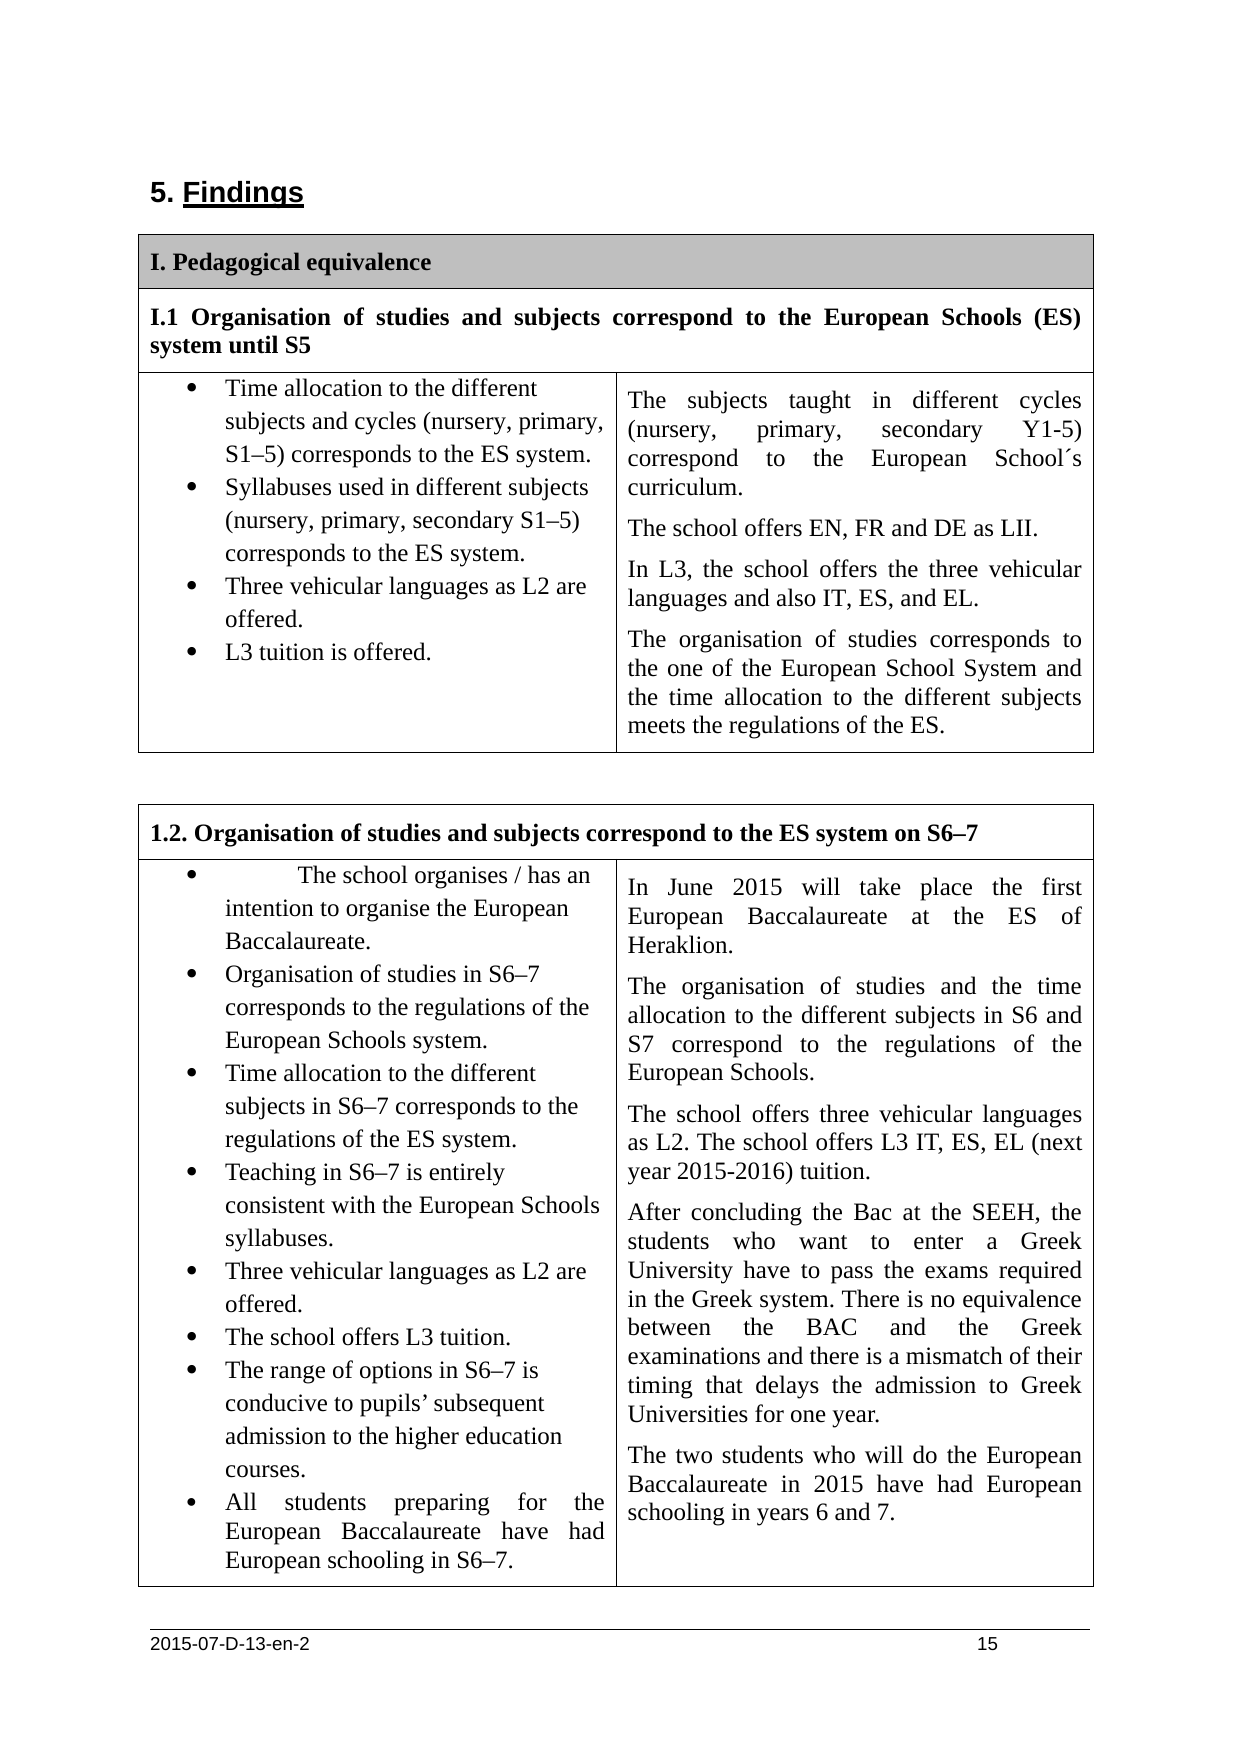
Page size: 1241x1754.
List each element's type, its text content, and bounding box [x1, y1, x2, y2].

table_header I. Pedagogical equivalence [139, 235, 1093, 288]
table_cell In June 2015 will take place the first European Baccalaureate at the ES of Heraklion. The organisation of studies and the time allocation to the different subjects in S6 and S7 correspond to the regulations of the European Schools. The school offers three vehicular languages as L2. The school offers L3 IT, ES, EL (next year 2015-2016) tuition. After concluding the Bac at the SEEH, the students who want to enter a Greek University have to pass the exams required in the Greek system. There is no equivalence between the BAC and the Greek examinations and there is a mismatch of their timing that delays the admission to Greek Universities for one year. The two students who will do the European Baccalaureate in 2015 have had European schooling in years 6 and 7. [617, 860, 1093, 1586]
table_cell Time allocation to the different subjects and cycles (nursery, primary, S1–5) corresponds to the ES system. Syllabuses used in different subjects (nursery, primary, secondary S1–5) corresponds to the ES system. Three vehicular languages as L2 are offered. L3 tuition is offered. [139, 373, 616, 752]
table_cell The school organises / has an intention to organise the European Baccalaureate. Organisation of studies in S6–7 corresponds to the regulations of the European Schools system. Time allocation to the different subjects in S6–7 corresponds to the regulations of the ES system. Teaching in S6–7 is entirely consistent with the European Schools syllabuses. Three vehicular languages as L2 are offered. The school offers L3 tuition. The range of options in S6–7 is conducive to pupils’ subsequent admission to the higher education courses. All students preparing for the European Baccalaureate have had European schooling in S6–7. [139, 860, 616, 1586]
subtitle 5. Findings [150, 175, 1090, 208]
table_header 1.2. Organisation of studies and subjects correspond to the ES system on S6–7 [139, 805, 1093, 859]
table_cell I.1 Organisation of studies and subjects correspond to the European Schools (ES) system until S5 [139, 289, 1093, 372]
table_cell The subjects taught in different cycles (nursery, primary, secondary Y1-5) correspond to the European School´s curriculum. The school offers EN, FR and DE as LII. In L3, the school offers the three vehicular languages and also IT, ES, and EL. The organisation of studies corresponds to the one of the European School System and the time allocation to the different subjects meets the regulations of the ES. [617, 373, 1093, 752]
